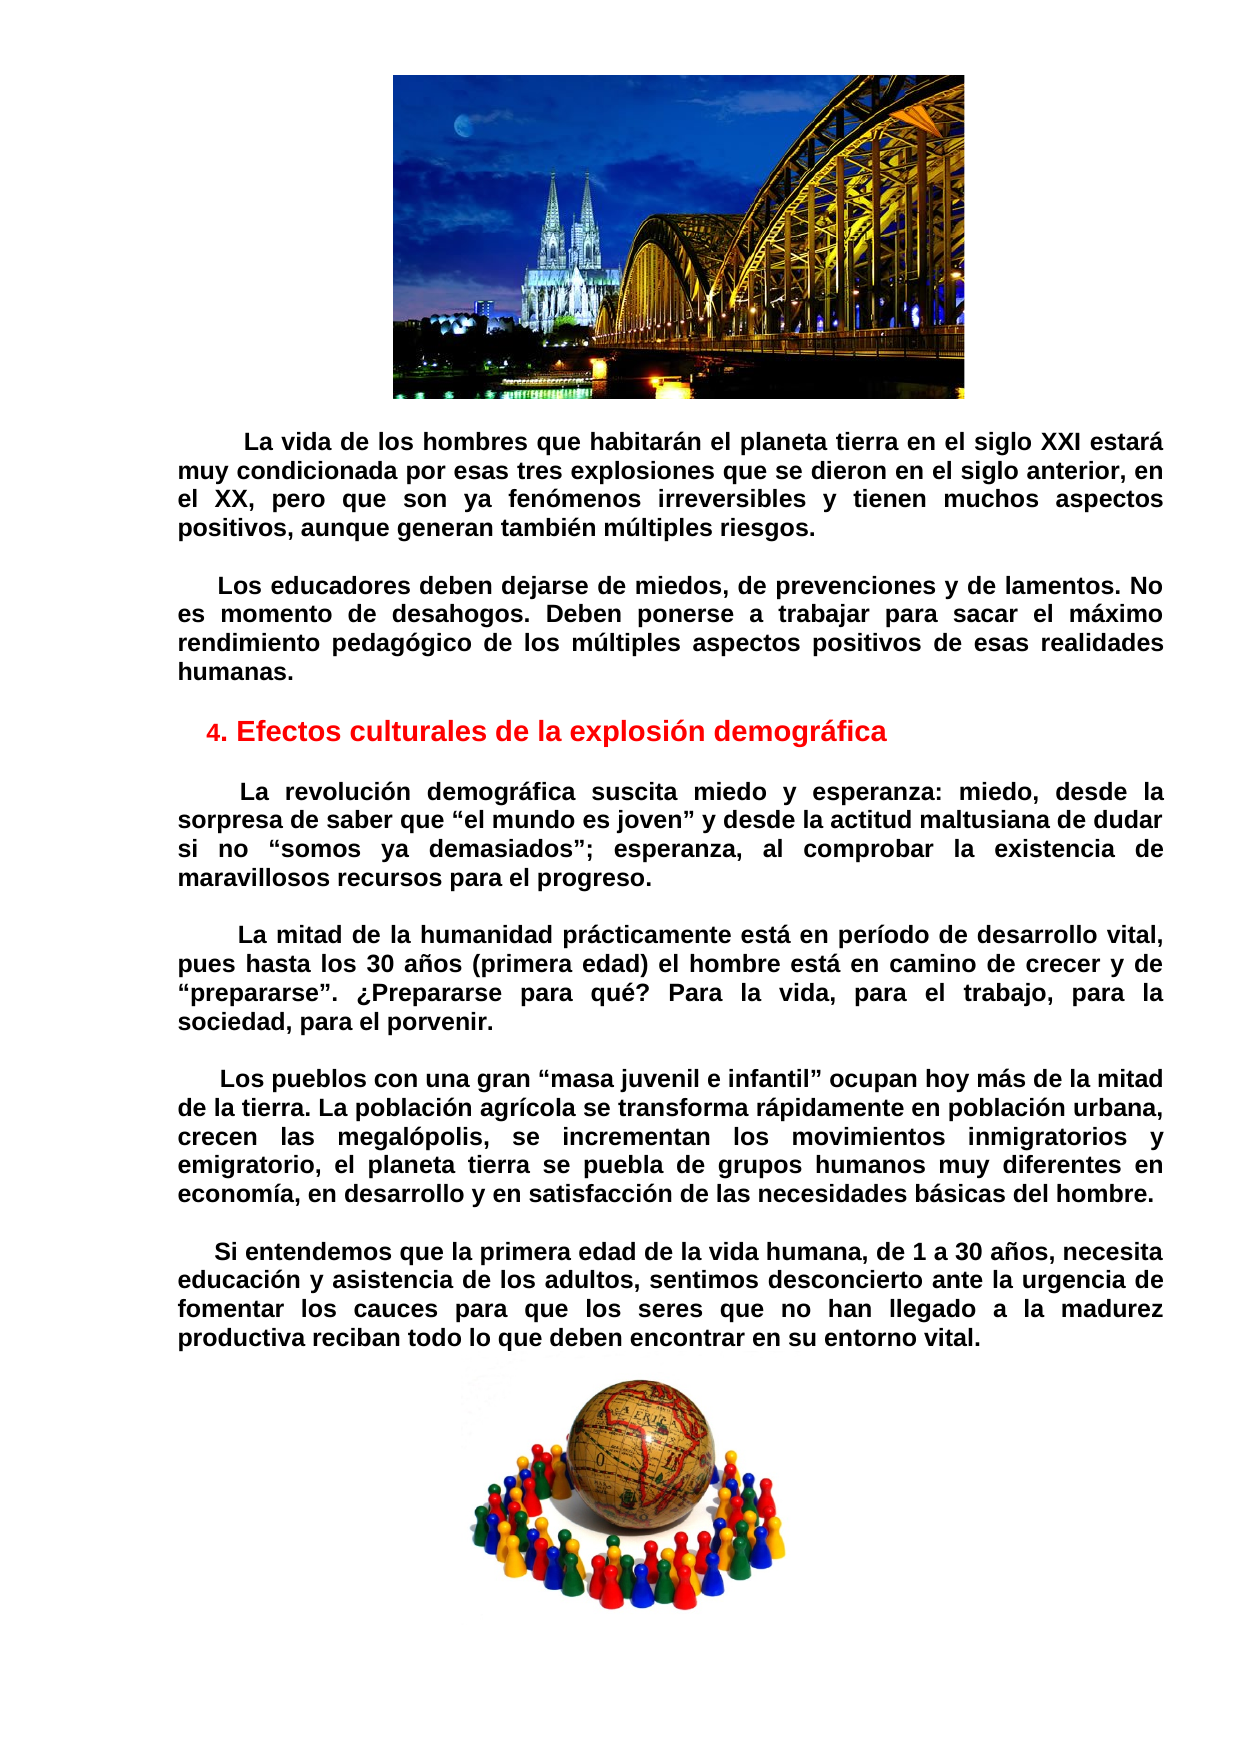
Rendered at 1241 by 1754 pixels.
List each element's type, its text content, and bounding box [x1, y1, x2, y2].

subtitle Los educadores deben dejarse de miedos, de prevenciones y de lamentos. No es momento de desahogos. Deben ponerse a trabajar para sacar el máximo rendimiento pedagógico de los múltiples aspectos positivos de esas realidades humanas. [177, 571, 1165, 686]
subtitle Los pueblos con una gran “masa juvenil e infantil” ocupan hoy más de la mitad de la tierra. La población agrícola se transforma rápidamente en población urbana, crecen las megalópolis, se incrementan los movimientos inmigratorios y emigratorio, el planeta tierra se puebla de grupos humanos muy diferentes en economía, en desarrollo y en satisfacción de las necesidades básicas del hombre. [177, 1064, 1165, 1208]
subtitle La vida de los hombres que habitarán el planeta tierra en el siglo XXI estará muy condicionada por esas tres explosiones que se dieron en el siglo anterior, en el XX, pero que son ya fenómenos irreversibles y tienen muchos aspectos positivos, aunque generan también múltiples riesgos. [177, 427, 1165, 542]
subtitle Si entendemos que la primera edad de la vida humana, de 30 años, necesita educación y asistencia de los adultos, sentimos desconcierto ante la urgencia de fomentar los cauces para que los seres que no han llegado a la madurez productiva reciban todo lo que deben encontrar en su entorno vital. [177, 1237, 1165, 1352]
picture [461, 1351, 805, 1626]
subtitle La mitad de la humanidad prácticamente está en período de desarrollo vital, pues hasta los 30 años (primera edad) el hombre está en camino de crecer y de “prepararse”. ¿Prepararse para qué? Para la vida, para el trabajo, para la sociedad, para el porvenir. [177, 920, 1165, 1035]
picture [393, 75, 965, 399]
subtitle 4. Efectos culturales de la explosión demográfica [177, 714, 1165, 748]
subtitle La revolución demográfica suscita miedo y esperanza: miedo, desde la sorpresa de saber que “el mundo es joven” y desde la actitud maltusiana de dudar si no “somos ya demasiados”; esperanza, al comprobar la existencia de maravillosos recursos para el progreso. [177, 777, 1165, 892]
